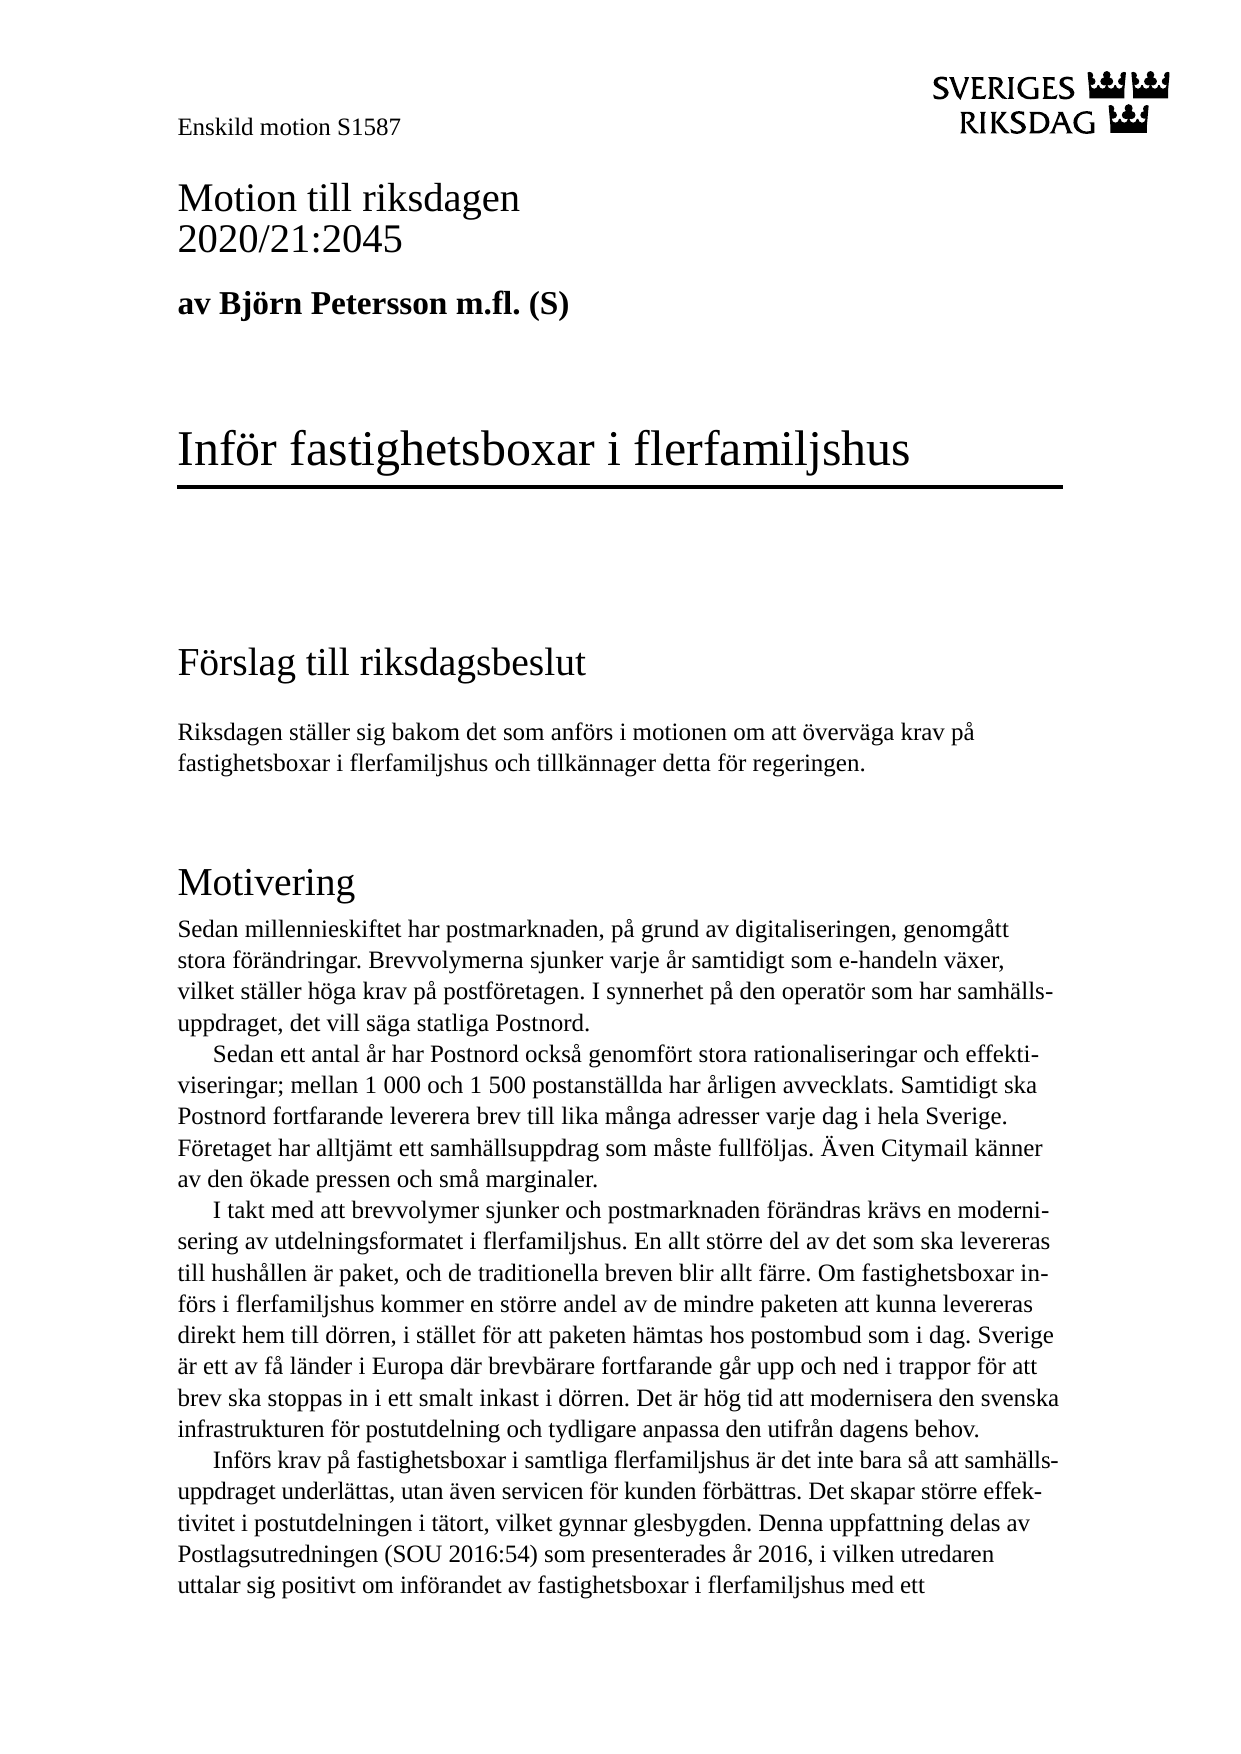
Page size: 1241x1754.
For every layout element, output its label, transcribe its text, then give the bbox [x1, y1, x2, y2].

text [177, 1443, 1063, 1599]
text Sedan millennieskiftet har postmarknaden, på grund av digitaliseringen, genomgått stora förändringar. Brevvolymerna sjunker varje år samtidigt som e-handeln växer, vilket ställer höga krav på postföretagen. I synnerhet på den operatör som har samhällsuppdraget, det vill säga statliga Postnord. [177, 911, 1063, 1036]
text Sedan ett antal år har Postnord också genomfört stora rationaliseringar och effektiviseringar; mellan 1 000 och 1 500 postanställda har årligen avvecklats. Samtidigt ska Postnord fortfarande leverera brev till lika många adresser varje dag i hela Sverige. Företaget har alltjämt ett samhällsuppdrag som måste fullföljas. Även Citymail känner av den ökade pressen och små marginaler. [177, 1036, 1063, 1193]
text I takt med att brevvolymer sjunker och postmarknaden förändras krävs en modernisering av utdelningsformatet i flerfamiljshus. En allt större del av det som ska levereras till hushållen är paket, och de traditionella breven blir allt färre. Om fastighetsboxar införs i flerfamiljshus kommer en större andel av de mindre paketen att kunna levereras direkt hem till dörren, i stället för att paketen hämtas hos postombud som i dag. Sverige är ett av få länder i Europa där brevbärare fortfarande går upp och ned i trappor för att brev ska stoppas in i ett smalt inkast i dörren. Det är hög tid att modernisera den svenska infrastrukturen för postutdelning och tydligare anpassa den utifrån dagens behov. [177, 1193, 1063, 1443]
